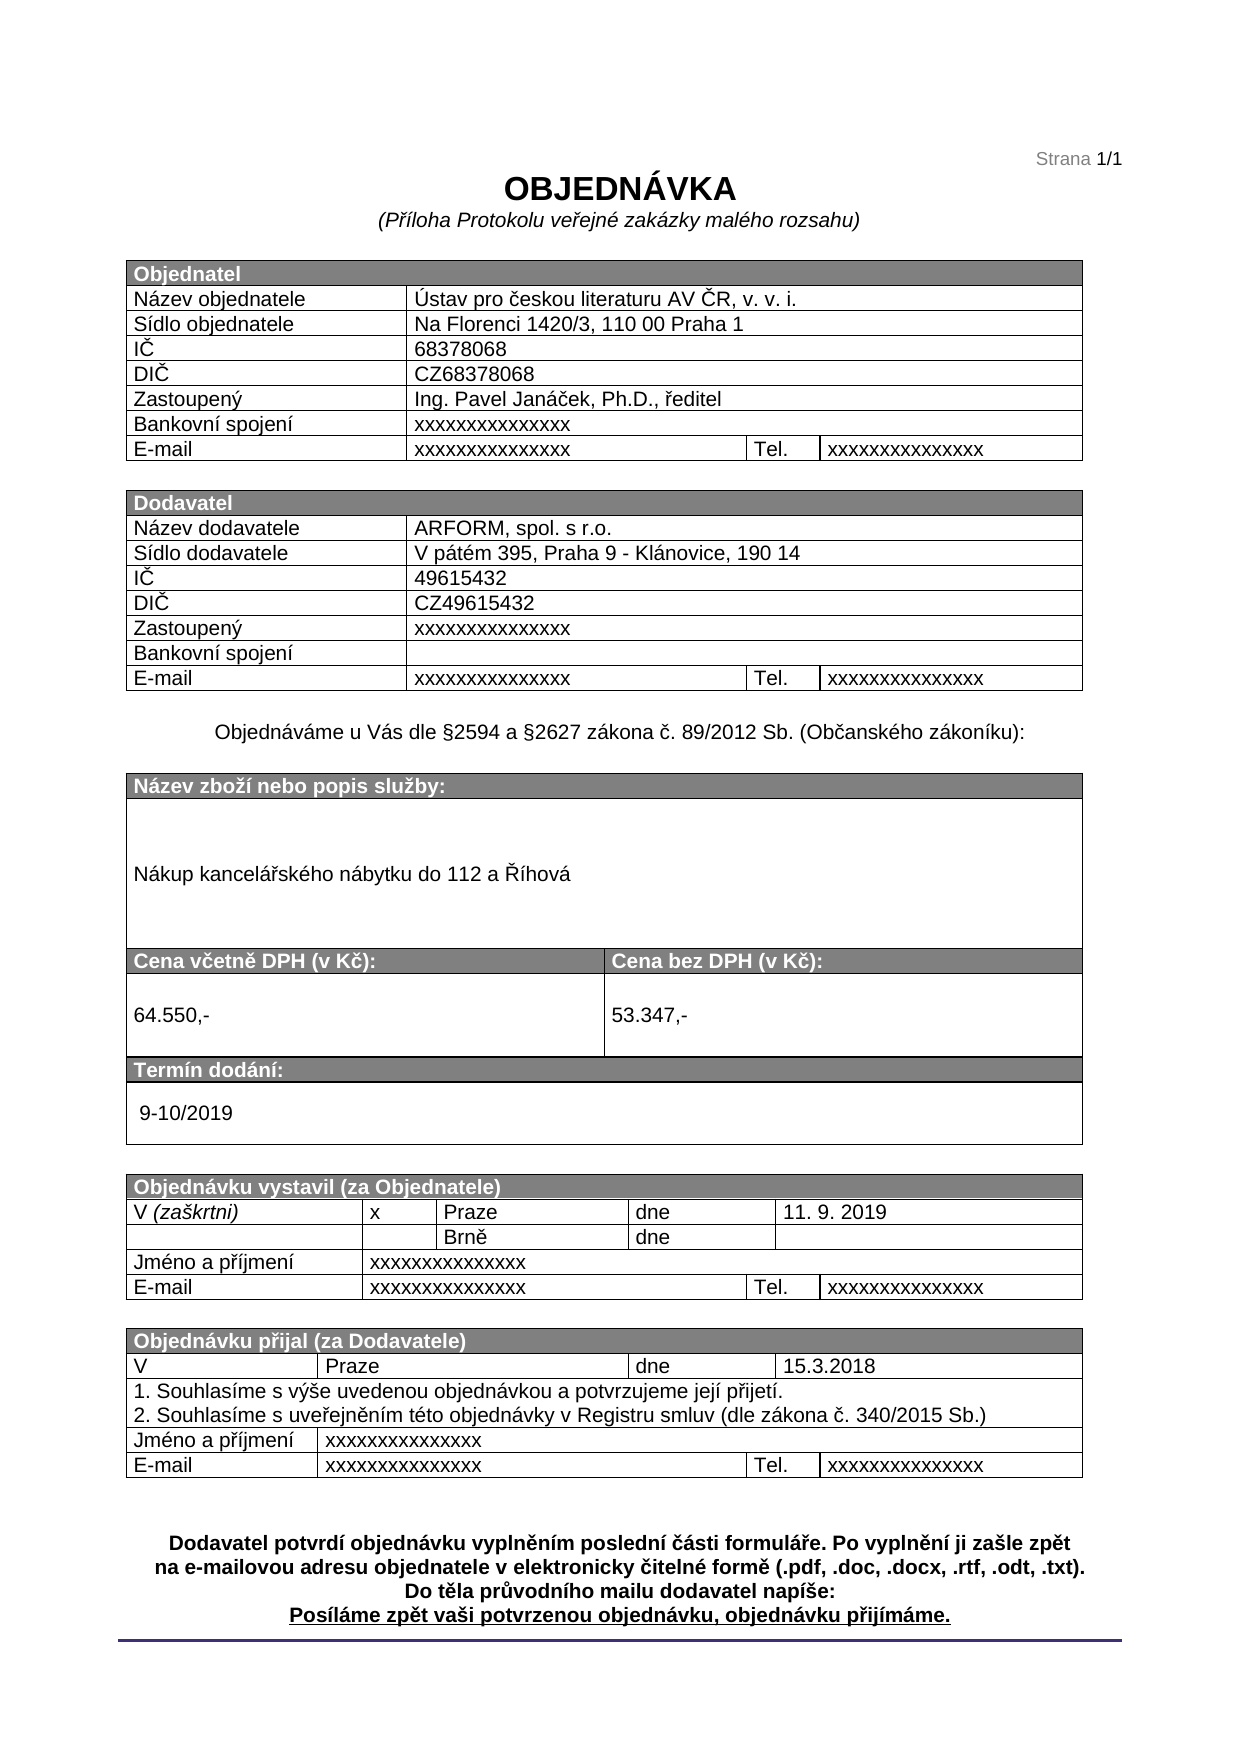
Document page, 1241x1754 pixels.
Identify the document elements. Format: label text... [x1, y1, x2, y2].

table_cell [363, 1225, 436, 1248]
table_cell Bankovní spojení [127, 641, 406, 665]
table_cell Název objednatele [127, 286, 406, 310]
table_cell Bankovní spojení [127, 411, 406, 435]
table_cell dne [629, 1200, 775, 1223]
table_header Objednávku přijal (za Dodavatele) [127, 1329, 1082, 1353]
table_cell 1. Souhlasíme s výše uvedenou objednávkou a potvrzujeme její přijetí. 2. Souhlasíme s uveřejněním této objednávky v Registru smluv (dle zákona č. 340/2015 Sb.) [127, 1379, 1082, 1427]
table_cell CZ68378068 [407, 361, 1082, 385]
table_cell IČ [127, 566, 406, 590]
table_cell Ing. Pavel Janáček, Ph.D., ředitel [407, 386, 1082, 410]
table_cell Jméno a příjmení [127, 1428, 317, 1452]
table_cell Cena včetně DPH (v Kč): [127, 949, 604, 973]
table_cell xxxxxxxxxxxxxxx [318, 1453, 746, 1477]
table_cell DIČ [127, 361, 406, 385]
text OBJEDNÁVKA [118, 169, 1122, 208]
table_cell [127, 1225, 362, 1248]
table_header Objednatel [127, 261, 1082, 285]
table_cell Zastoupený [127, 386, 406, 410]
table_cell [407, 641, 1082, 665]
table_cell E-mail [127, 436, 406, 460]
table_cell Nákup kancelářského nábytku do 112 a Říhová [127, 799, 1082, 948]
table_cell 53.347,- [605, 974, 1082, 1056]
table_cell xxxxxxxxxxxxxxx [407, 436, 746, 460]
table_cell V [127, 1354, 317, 1378]
table_cell Na Florenci 1420/3, 110 00 Praha 1 [407, 311, 1082, 335]
table_cell IČ [127, 336, 406, 360]
table_cell E-mail [127, 666, 406, 690]
table_cell Tel. [747, 1453, 819, 1477]
table_cell Zastoupený [127, 616, 406, 640]
table_cell Praze [437, 1200, 628, 1223]
table_header Název zboží nebo popis služby: [127, 774, 1082, 798]
table_cell Sídlo objednatele [127, 311, 406, 335]
table_cell 49615432 [407, 566, 1082, 590]
table_cell xxxxxxxxxxxxxxx [407, 616, 1082, 640]
table_cell xxxxxxxxxxxxxxx [363, 1250, 1082, 1273]
table_cell Termín dodání: [127, 1058, 1082, 1081]
table_cell Tel. [747, 666, 819, 690]
text Posíláme zpět vaši potvrzenou objednávku, objednávku přijímáme. [118, 1603, 1122, 1627]
text Do těla průvodního mailu dodavatel napíše: [118, 1579, 1122, 1603]
text (Příloha Protokolu veřejné zakázky malého rozsahu) [118, 208, 1122, 232]
text Objednáváme u Vás dle §2594 a §2627 zákona č. 89/2012 Sb. (Občanského zákoníku): [118, 720, 1122, 744]
table_cell Jméno a příjmení [127, 1250, 362, 1273]
table_cell Cena bez DPH (v Kč): [605, 949, 1082, 973]
table_cell xxxxxxxxxxxxxxx [821, 436, 1082, 460]
table_cell Tel. [747, 1275, 819, 1298]
table_cell Sídlo dodavatele [127, 541, 406, 565]
table_cell xxxxxxxxxxxxxxx [363, 1275, 746, 1298]
table_cell xxxxxxxxxxxxxxx [821, 666, 1082, 690]
table_cell 11. 9. 2019 [776, 1200, 1082, 1223]
table_cell 64.550,- [127, 974, 604, 1056]
table_cell [776, 1225, 1082, 1248]
table_cell E-mail [127, 1453, 317, 1477]
table_cell xxxxxxxxxxxxxxx [821, 1275, 1082, 1298]
table_cell V pátém 395, Praha 9 - Klánovice, 190 14 [407, 541, 1082, 565]
table_cell DIČ [127, 591, 406, 615]
table_header Dodavatel [127, 491, 1082, 515]
table_cell dne [629, 1225, 775, 1248]
table_cell x [363, 1200, 436, 1223]
table_cell CZ49615432 [407, 591, 1082, 615]
table_cell Praze [318, 1354, 628, 1378]
table_cell 15.3.2018 [776, 1354, 1082, 1378]
table_cell E-mail [127, 1275, 362, 1298]
table_header Objednávku vystavil (za Objednatele) [127, 1175, 1082, 1198]
table_cell V (zaškrtni) [127, 1200, 362, 1223]
table_cell ARFORM, spol. s r.o. [407, 516, 1082, 540]
table_cell Tel. [747, 436, 819, 460]
table_cell xxxxxxxxxxxxxxx [407, 666, 746, 690]
table_cell 68378068 [407, 336, 1082, 360]
table_cell xxxxxxxxxxxxxxx [407, 411, 1082, 435]
table_cell 9-10/2019 [127, 1083, 1082, 1144]
table_cell Název dodavatele [127, 516, 406, 540]
text Dodavatel potvrdí objednávku vyplněním poslední části formuláře. Po vyplnění ji zašle zpět na e-mailovou adresu objednatele v elektronicky čitelné formě (.pdf, .doc, .docx, .rtf, .odt, .txt). [118, 1531, 1122, 1579]
table_cell dne [629, 1354, 775, 1378]
table_cell Brně [437, 1225, 628, 1248]
table_cell xxxxxxxxxxxxxxx [821, 1453, 1082, 1477]
table_cell xxxxxxxxxxxxxxx [318, 1428, 1082, 1452]
table_cell Ústav pro českou literaturu AV ČR, v. v. i. [407, 286, 1082, 310]
